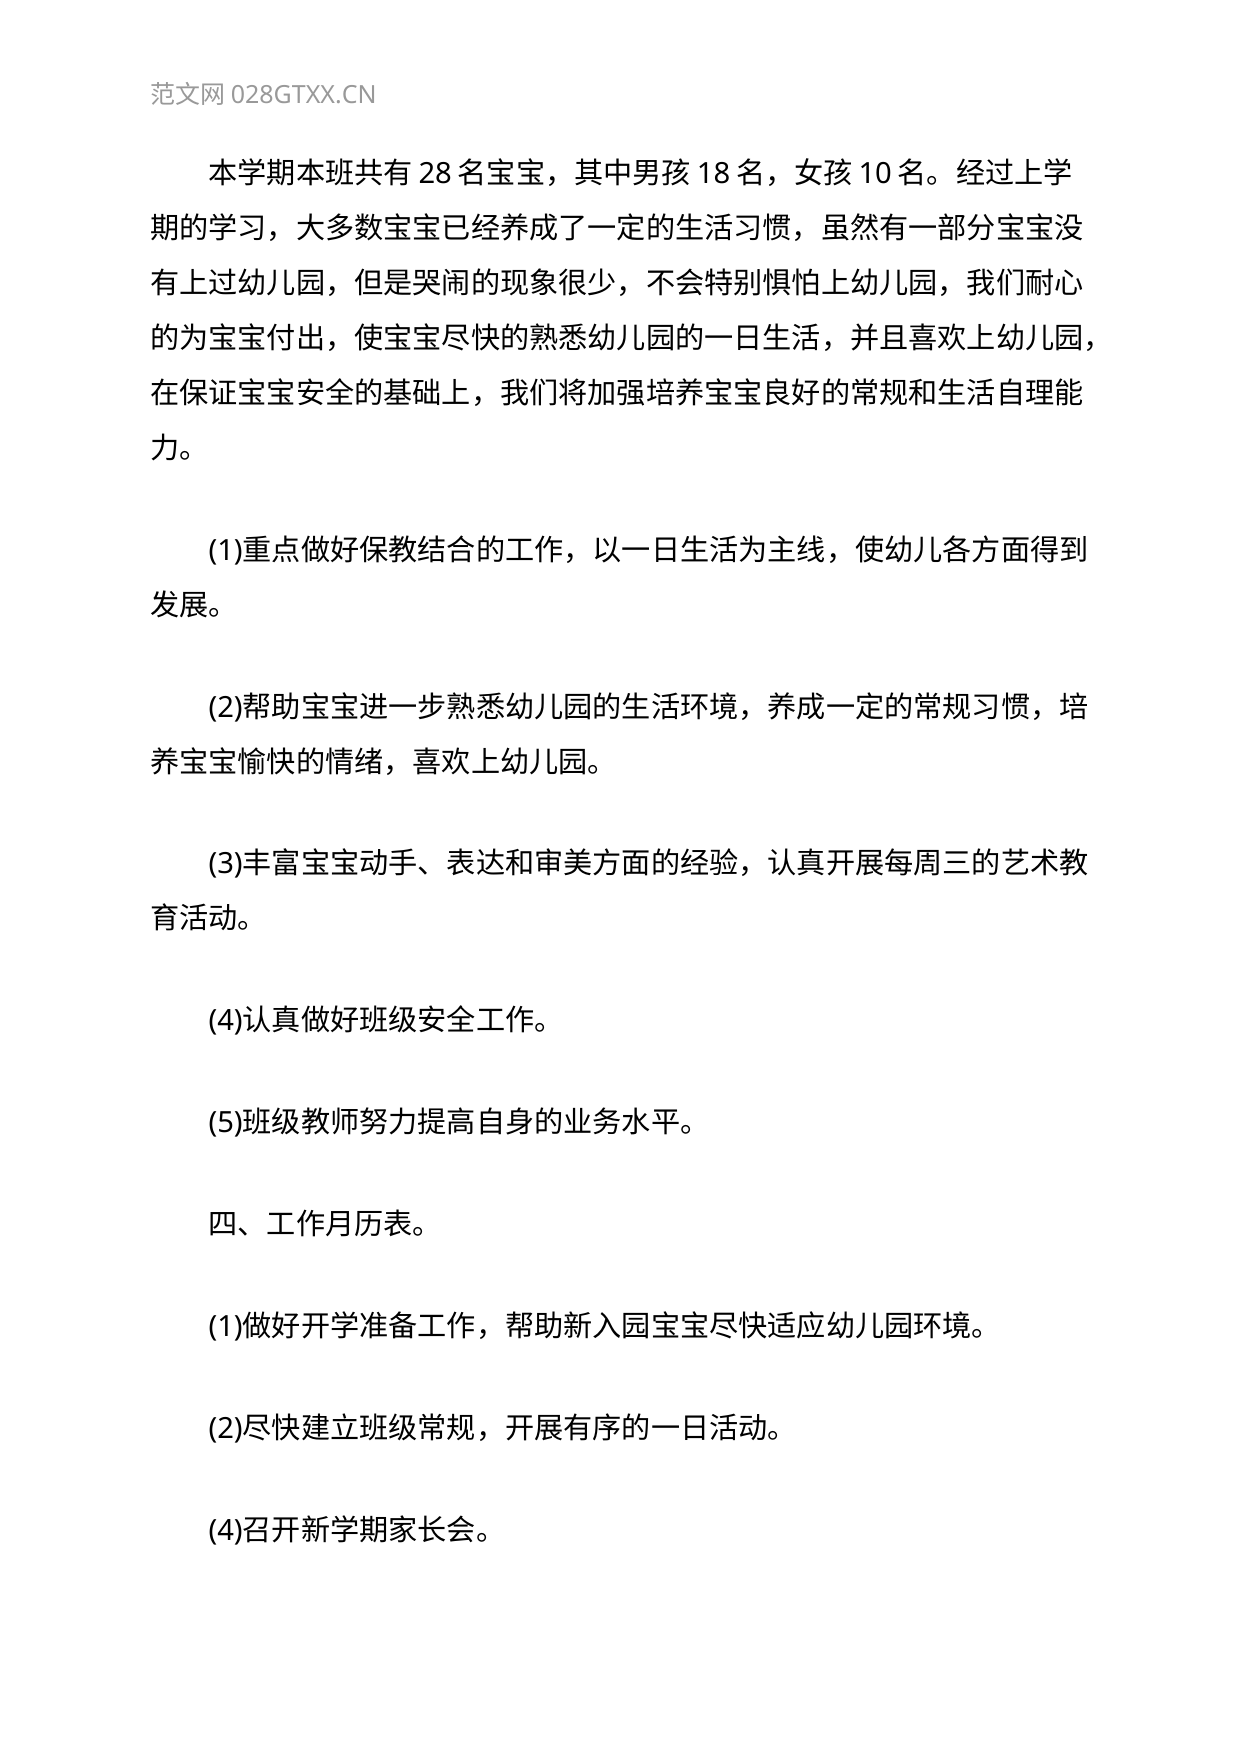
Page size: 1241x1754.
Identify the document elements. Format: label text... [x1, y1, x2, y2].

text (1)做好开学准备工作，帮助新入园宝宝尽快适应幼儿园环境。 [150, 1302, 1090, 1345]
text (4)召开新学期家长会。 [150, 1506, 1090, 1549]
text (5)班级教师努力提高自身的业务水平。 [150, 1099, 1090, 1141]
text (1)重点做好保教结合的工作，以一日生活为主线，使幼儿各方面得到发展。 [150, 526, 1090, 624]
text 四、工作月历表。 [150, 1201, 1090, 1243]
text 本学期本班共有28名宝宝，其中男孩18名，女孩10名。经过上学期的学习，大多数宝宝已经养成了一定的生活习惯，虽然有一部分宝宝没有上过幼儿园，但是哭闹的现象很少，不会特别惧怕上幼儿园，我们耐心的为宝宝付出，使宝宝尽快的熟悉幼儿园的一日生活，并且喜欢上幼儿园，在保证宝宝安全的基础上，我们将加强培养宝宝良好的常规和生活自理能力。 [150, 150, 1090, 467]
text (4)认真做好班级安全工作。 [150, 997, 1090, 1039]
text (2)帮助宝宝进一步熟悉幼儿园的生活环境，养成一定的常规习惯，培养宝宝愉快的情绪，喜欢上幼儿园。 [150, 683, 1090, 780]
text (3)丰富宝宝动手、表达和审美方面的经验，认真开展每周三的艺术教育活动。 [150, 840, 1090, 937]
text (2)尽快建立班级常规，开展有序的一日活动。 [150, 1404, 1090, 1447]
